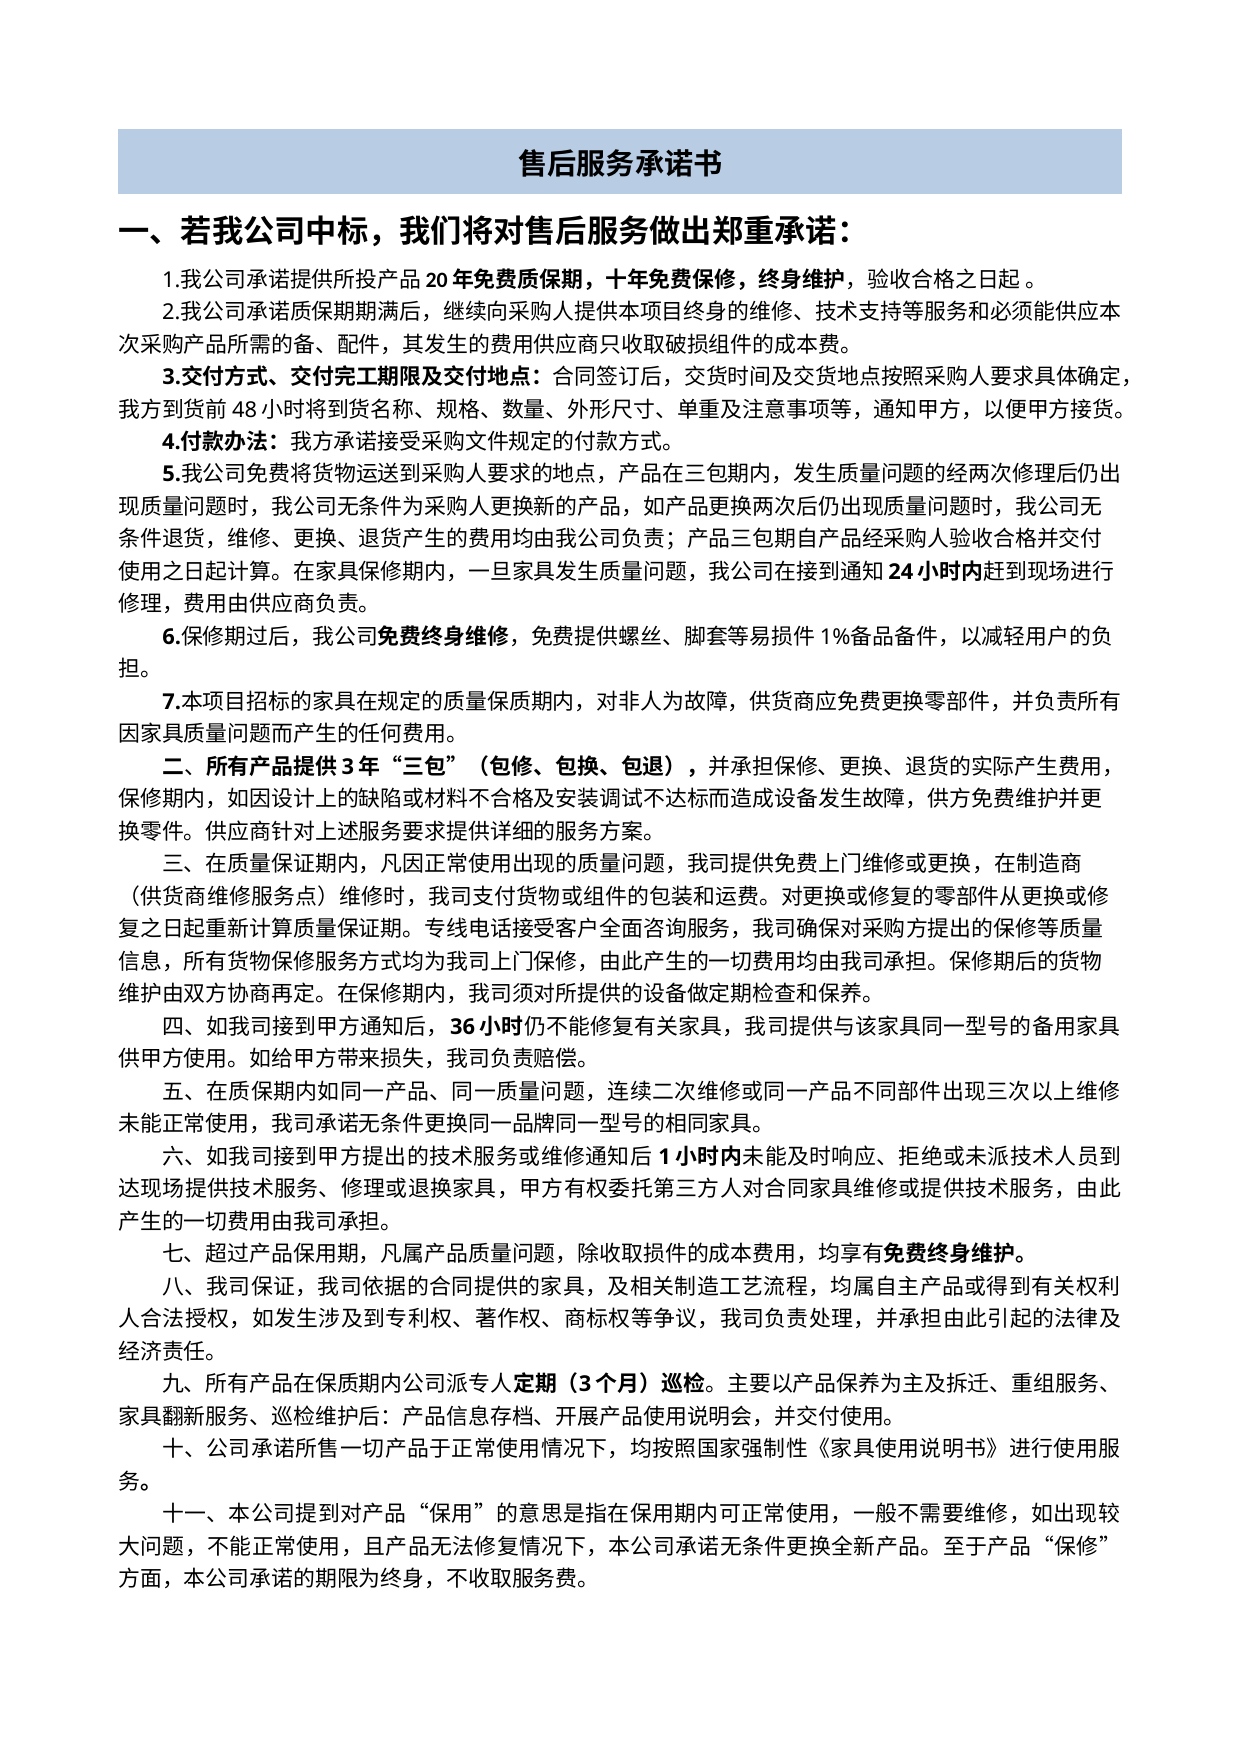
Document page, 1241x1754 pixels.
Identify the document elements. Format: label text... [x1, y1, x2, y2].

text 六、如我司接到甲方提出的技术服务或维修通知后1小时内未能及时响应、拒绝或未派技术人员到达现场提供技术服务、修理或退换家具，甲方有权委托第三方人对合同家具维修或提供技术服务，由此产生的一切费用由我司承担。 [118, 1138, 1122, 1236]
text 1.我公司承诺提供所投产品20年免费质保期，十年免费保修，终身维护，验收合格之日起 。 [118, 262, 1122, 294]
text 九、所有产品在保质期内公司派专人定期（3个月）巡检。主要以产品保养为主及拆迁、重组服务、家具翻新服务、巡检维护后：产品信息存档、开展产品使用说明会，并交付使用。 [118, 1366, 1122, 1431]
text 五、在质保期内如同一产品、同一质量问题，连续二次维修或同一产品不同部件出现三次以上维修未能正常使用，我司承诺无条件更换同一品牌同一型号的相同家具。 [118, 1073, 1122, 1138]
text 一、若我公司中标，我们将对售后服务做出郑重承诺： [118, 197, 1122, 262]
text 八、我司保证，我司依据的合同提供的家具，及相关制造工艺流程，均属自主产品或得到有关权利人合法授权，如发生涉及到专利权、著作权、商标权等争议，我司负责处理，并承担由此引起的法律及经济责任。 [118, 1268, 1122, 1366]
text 十一、本公司提到对产品“保用”的意思是指在保用期内可正常使用，一般不需要维修，如出现较大问题，不能正常使用，且产品无法修复情况下，本公司承诺无条件更换全新产品。至于产品“保修”方面，本公司承诺的期限为终身，不收取服务费。 [118, 1496, 1122, 1593]
text 二、所有产品提供3年“三包”（包修、包换、包退），并承担保修、更换、退货的实际产生费用，保修期内，如因设计上的缺陷或材料不合格及安装调试不达标而造成设备发生故障，供方免费维护并更换零件。供应商针对上述服务要求提供详细的服务方案。 [118, 748, 1122, 846]
text 十、公司承诺所售一切产品于正常使用情况下，均按照国家强制性《家具使用说明书》进行使用服务。 [118, 1431, 1122, 1496]
subtitle 售后服务承诺书 [118, 129, 1122, 194]
text 四、如我司接到甲方通知后，36小时仍不能修复有关家具，我司提供与该家具同一型号的备用家具供甲方使用。如给甲方带来损失，我司负责赔偿。 [118, 1008, 1122, 1073]
text 7.本项目招标的家具在规定的质量保质期内，对非人为故障，供货商应免费更换零部件，并负责所有因家具质量问题而产生的任何费用。 [118, 683, 1122, 748]
text 6.保修期过后，我公司免费终身维修，免费提供螺丝、脚套等易损件1%备品备件，以减轻用户的负担。 [118, 618, 1122, 683]
text 三、在质量保证期内，凡因正常使用出现的质量问题，我司提供免费上门维修或更换，在制造商（供货商维修服务点）维修时，我司支付货物或组件的包装和运费。对更换或修复的零部件从更换或修复之日起重新计算质量保证期。专线电话接受客户全面咨询服务，我司确保对采购方提出的保修等质量信息，所有货物保修服务方式均为我司上门保修，由此产生的一切费用均由我司承担。保修期后的货物维护由双方协商再定。在保修期内，我司须对所提供的设备做定期检查和保养。 [118, 846, 1122, 1008]
text 2.我公司承诺质保期期满后，继续向采购人提供本项目终身的维修、技术支持等服务和必须能供应本次采购产品所需的备、配件，其发生的费用供应商只收取破损组件的成本费。 [118, 294, 1122, 359]
text 七、超过产品保用期，凡属产品质量问题，除收取损件的成本费用，均享有免费终身维护。 [118, 1236, 1122, 1268]
text 4.付款办法：我方承诺接受采购文件规定的付款方式。 [162, 424, 1122, 456]
text 3.交付方式、交付完工期限及交付地点：合同签订后，交货时间及交货地点按照采购人要求具体确定，我方到货前48小时将到货名称、规格、数量、外形尺寸、单重及注意事项等，通知甲方，以便甲方接货。 [118, 359, 1122, 424]
text 5.我公司免费将货物运送到采购人要求的地点，产品在三包期内，发生质量问题的经两次修理后仍出现质量问题时，我公司无条件为采购人更换新的产品，如产品更换两次后仍出现质量问题时，我公司无条件退货，维修、更换、退货产生的费用均由我公司负责；产品三包期自产品经采购人验收合格并交付使用之日起计算。在家具保修期内，一旦家具发生质量问题，我公司在接到通知24小时内赶到现场进行修理，费用由供应商负责。 [118, 456, 1122, 618]
